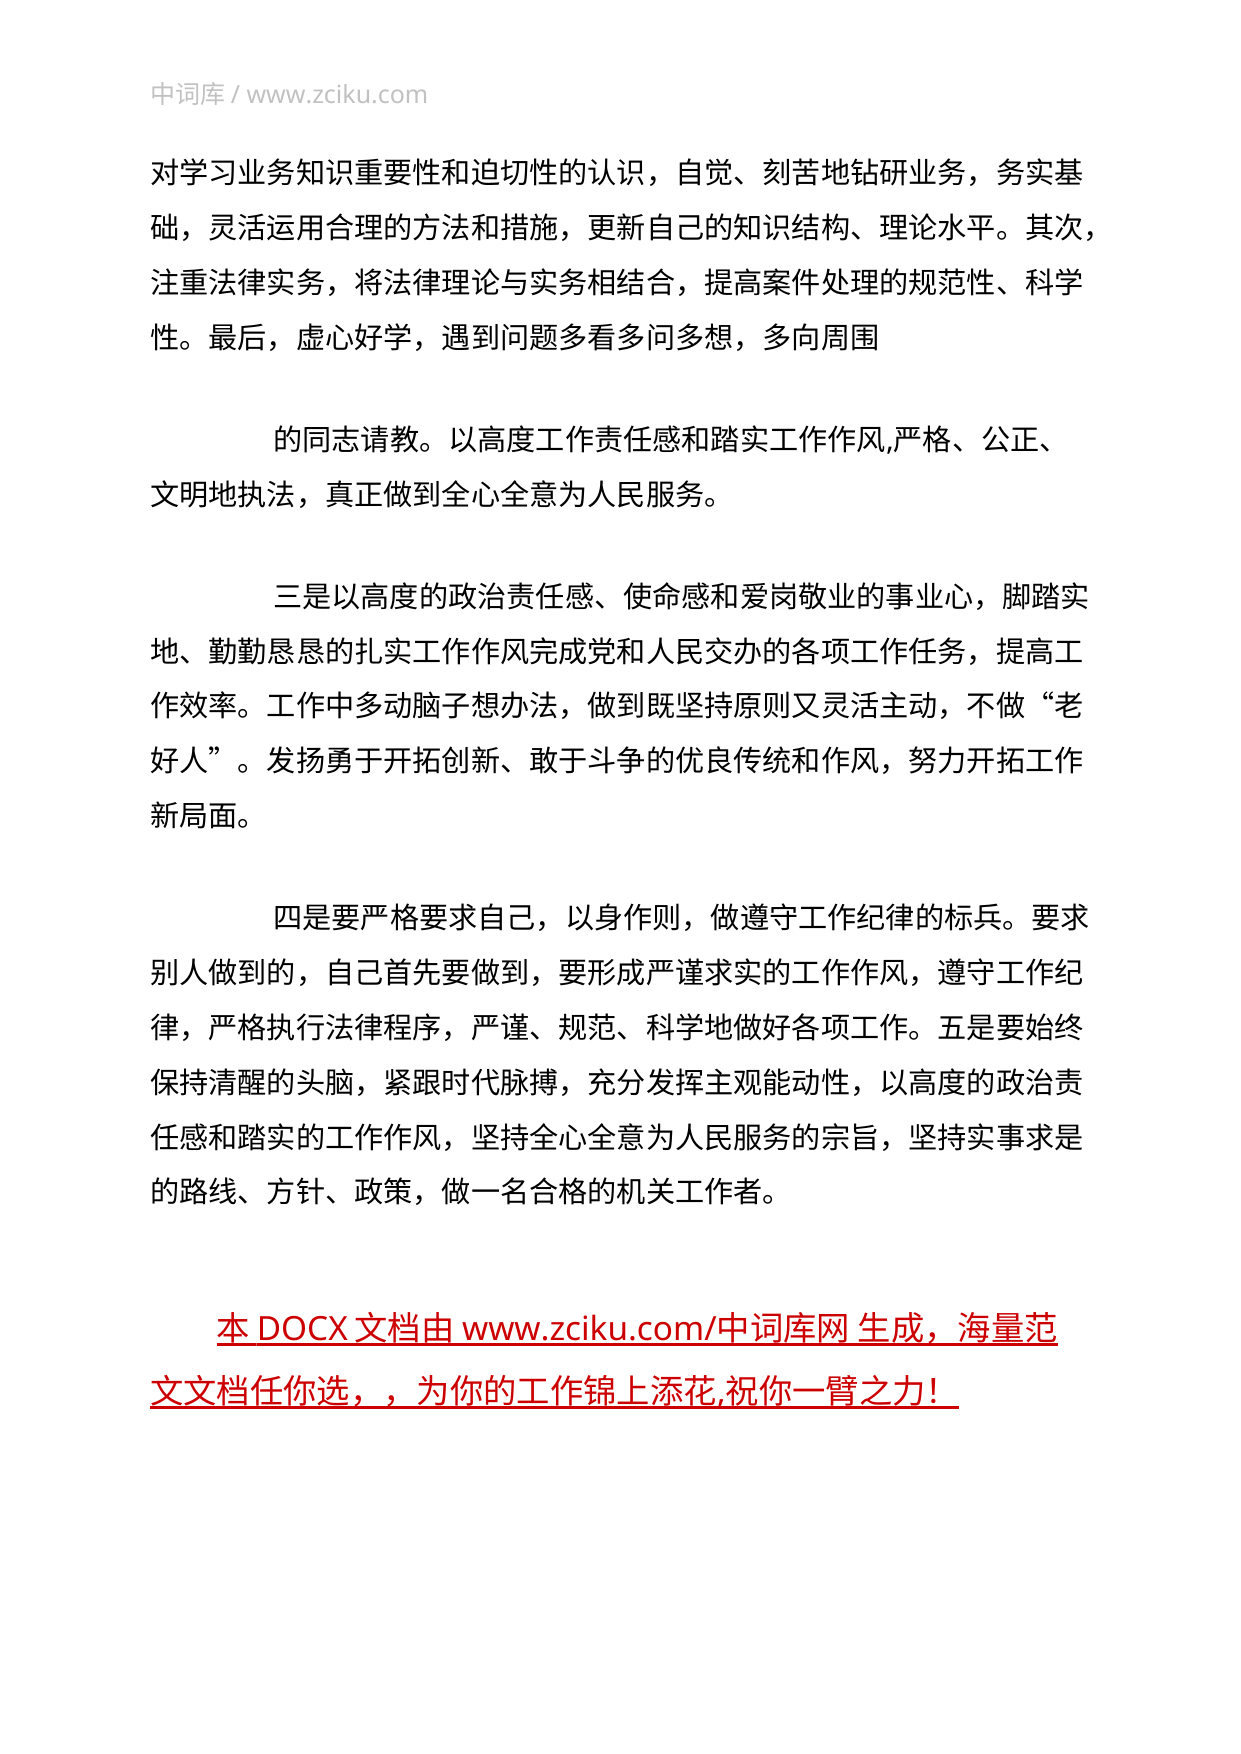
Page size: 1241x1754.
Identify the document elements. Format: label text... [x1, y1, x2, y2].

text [150, 150, 1090, 357]
text 的同志请教。以高度工作责任感和踏实工作作风,严格、公正、文明地执法，真正做到全心全意为人民服务。 [150, 416, 1090, 514]
text 本DOCX文档由 www.zciku.com/中词库网 生成，海量范文文档任你选，，为你的工作锦上添花,祝你一臂之力！ [150, 1302, 1090, 1413]
text 四是要严格要求自己，以身作则，做遵守工作纪律的标兵。要求别人做到的，自己首先要做到，要形成严谨求实的工作作风，遵守工作纪律，严格执行法律程序，严谨、规范、科学地做好各项工作。五是要始终保持清醒的头脑，紧跟时代脉搏，充分发挥主观能动性，以高度的政治责任感和踏实的工作作风，坚持全心全意为人民服务的宗旨，坚持实事求是的路线、方针、政策，做一名合格的机关工作者。 [150, 894, 1090, 1211]
text 三是以高度的政治责任感、使命感和爱岗敬业的事业心，脚踏实地、勤勤恳恳的扎实工作作风完成党和人民交办的各项工作任务，提高工作效率。工作中多动脑子想办法，做到既坚持原则又灵活主动，不做“老好人”。发扬勇于开拓创新、敢于斗争的优良传统和作风，努力开拓工作新局面。 [150, 573, 1090, 835]
